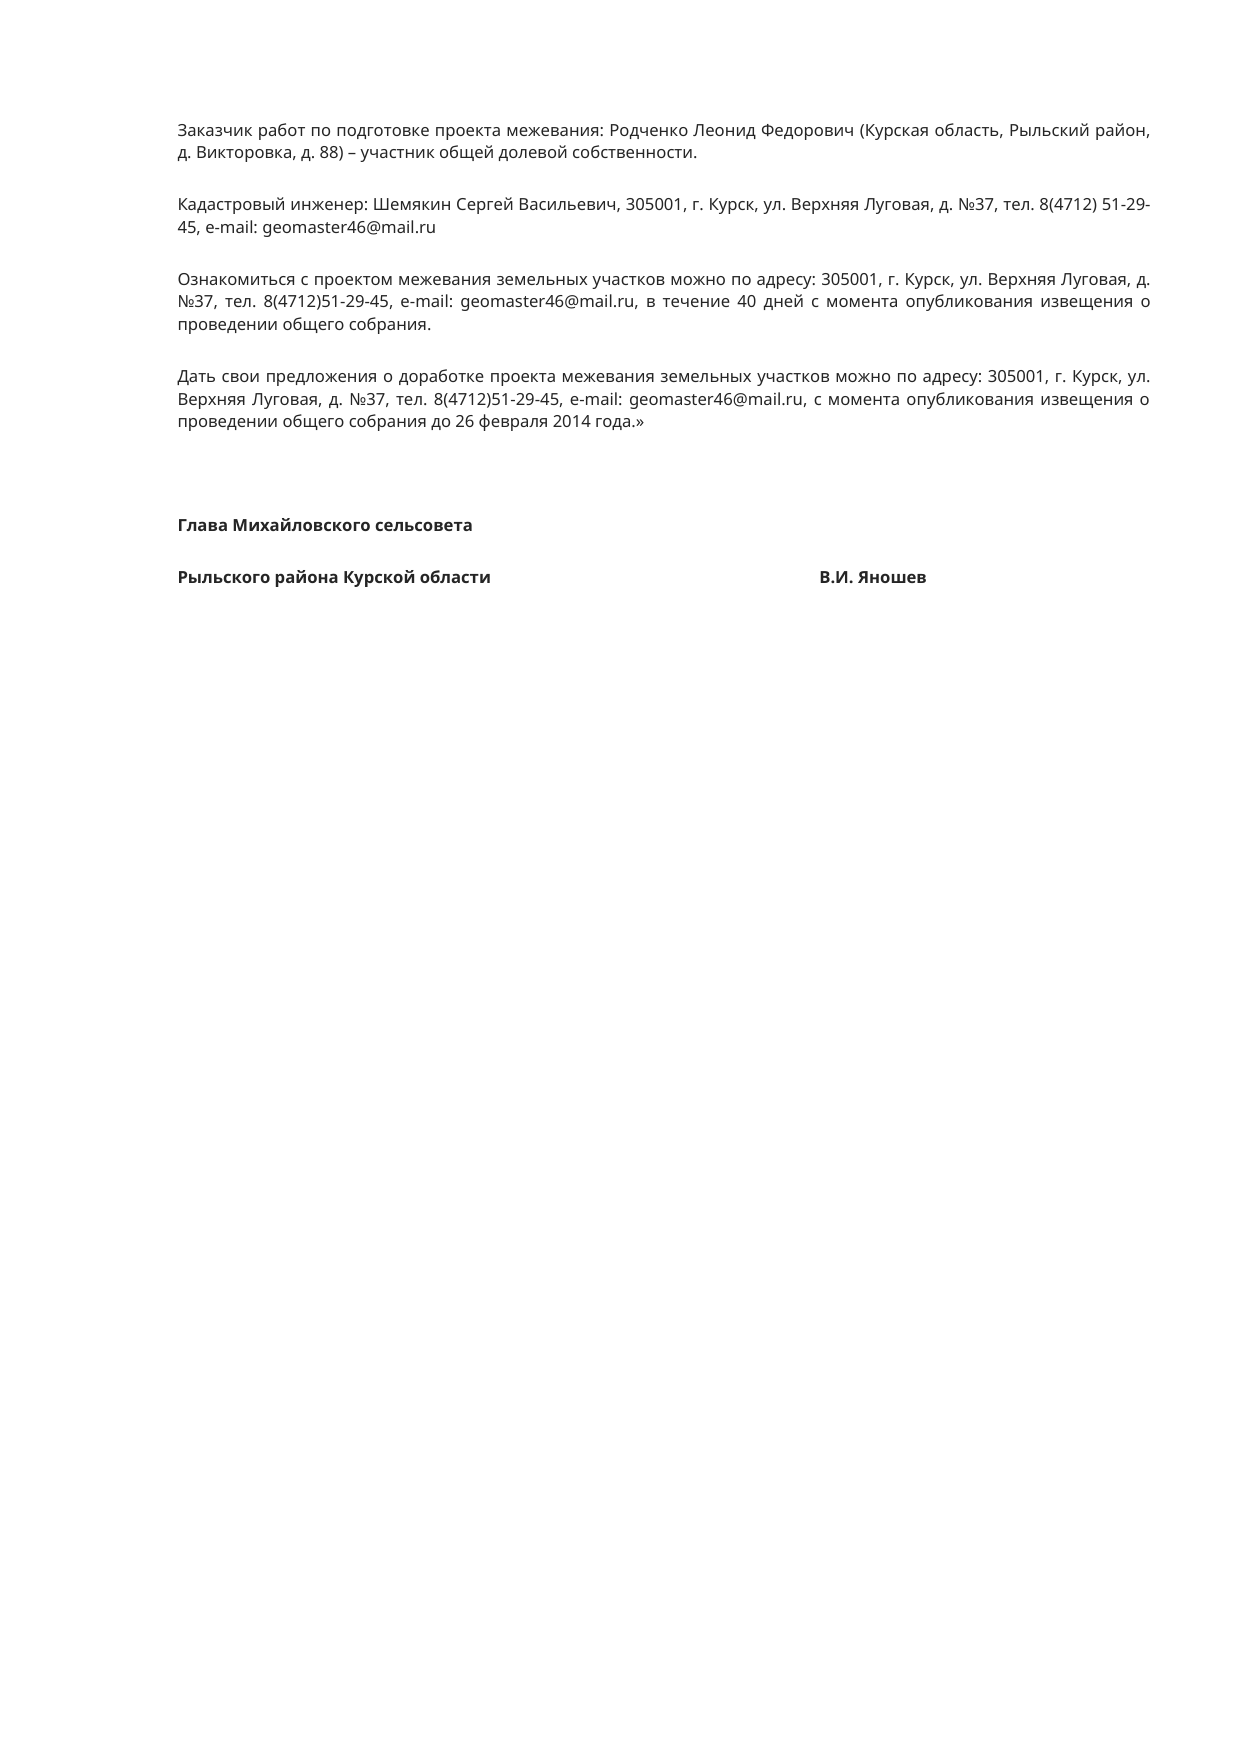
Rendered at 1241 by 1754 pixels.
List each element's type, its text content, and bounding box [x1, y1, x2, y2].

text Глава Михайловского сельсовета [177, 514, 1152, 536]
text Кадастровый инженер: Шемякин Сергей Васильевич, 305001, г. Курск, ул. Верхняя Луговая, д. №37, тел. 8(4712) 51-29-45, e-mail: geomaster46@mail.ru [177, 193, 1152, 238]
text Рыльского района Курской области В.И. Яношев [177, 566, 1152, 588]
text Дать свои предложения о доработке проекта межевания земельных участков можно по адресу: 305001, г. Курск, ул. Верхняя Луговая, д. №37, тел. 8(4712)51-29-45, e-mail: geomaster46@mail.ru, с момента опубликования извещения о проведении общего собрания до 26 февраля 2014 года.» [177, 364, 1152, 433]
text Ознакомиться с проектом межевания земельных участков можно по адресу: 305001, г. Курск, ул. Верхняя Луговая, д. №37, тел. 8(4712)51-29-45, e-mail: geomaster46@mail.ru, в течение 40 дней с момента опубликования извещения о проведении общего собрания. [177, 267, 1152, 335]
text Заказчик работ по подготовке проекта межевания: Родченко Леонид Федорович (Курская область, Рыльский район, д. Викторовка, д. 88) – участник общей долевой собственности. [177, 118, 1152, 163]
